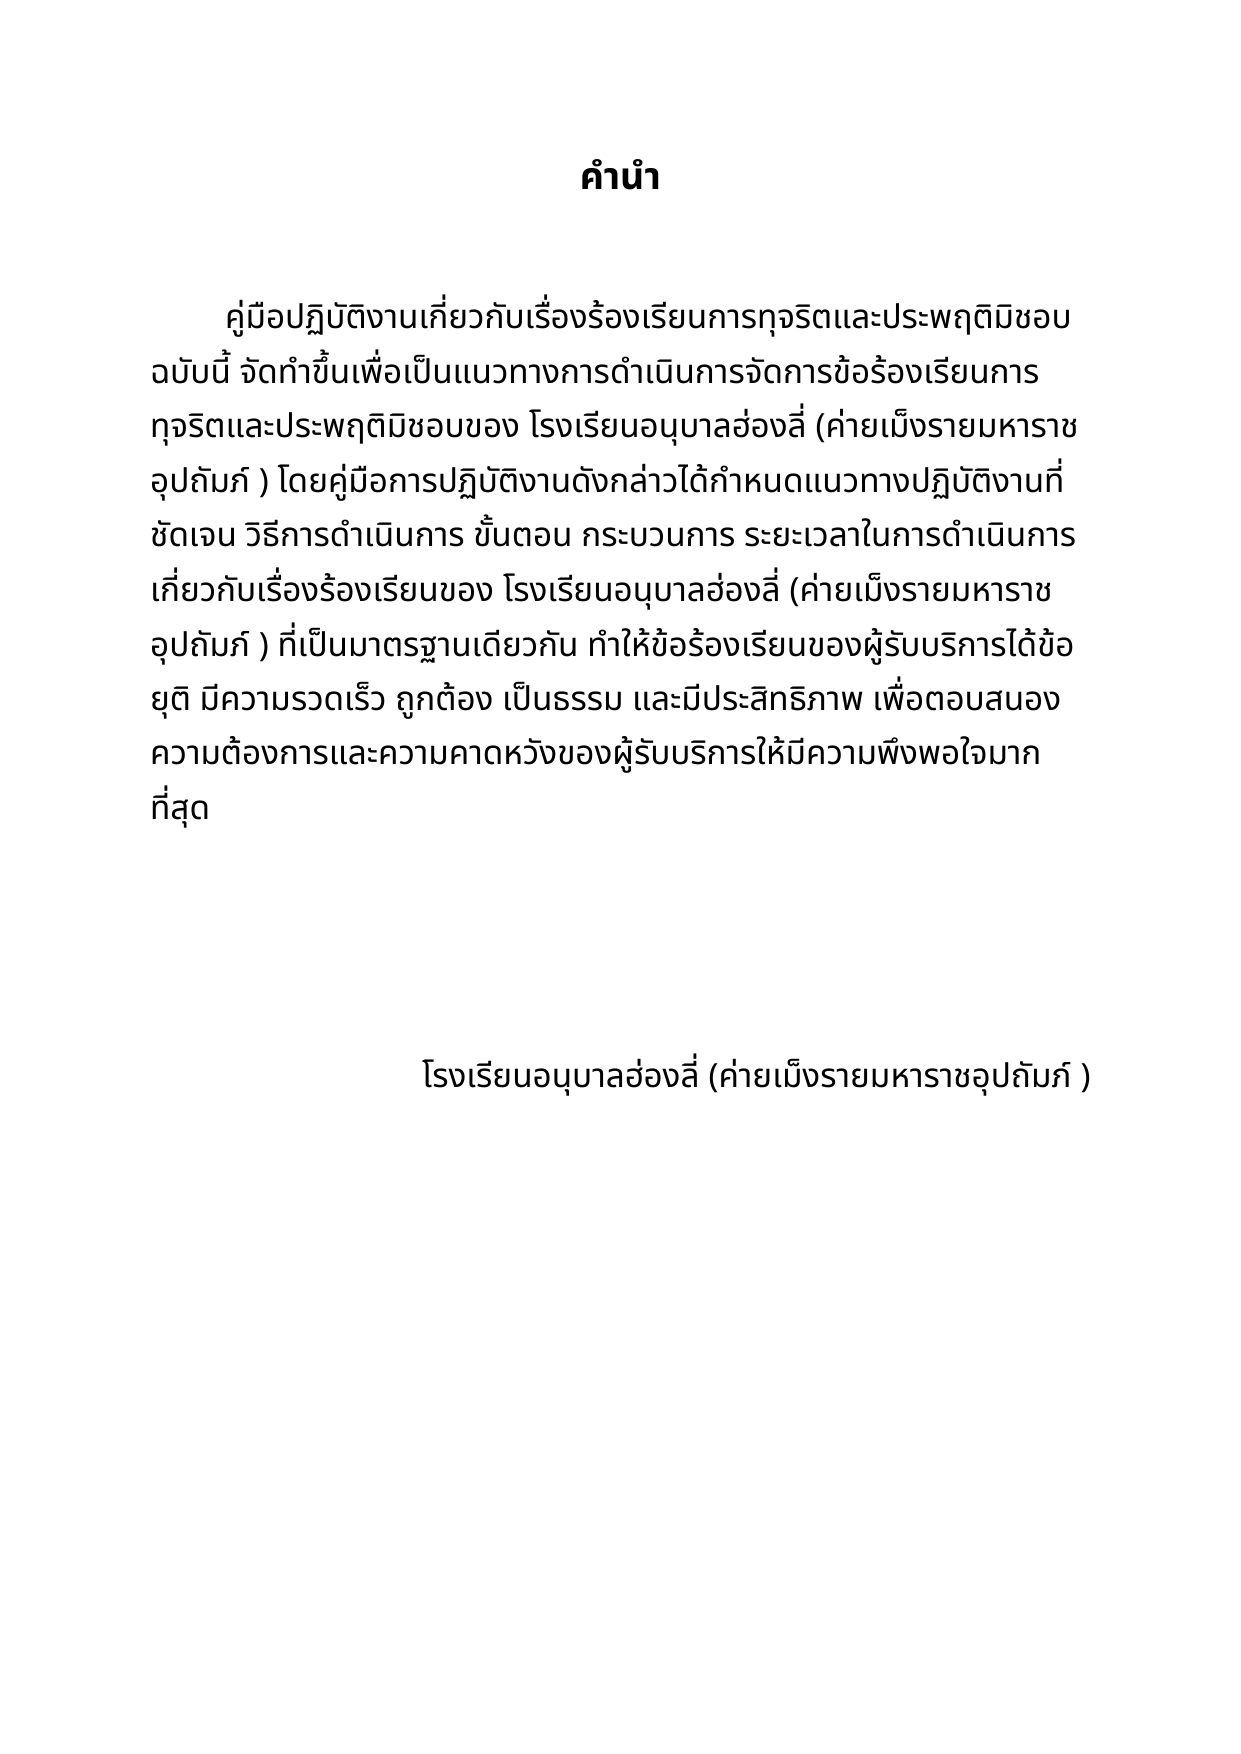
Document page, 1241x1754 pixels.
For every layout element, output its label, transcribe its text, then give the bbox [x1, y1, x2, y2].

text คำนำ [150, 150, 1090, 207]
text โรงเรียนอนุบาลฮ่องลี่ (ค่ายเม็งรายมหาราชอุปถัมภ์ ) สารบัญ [150, 1052, 1090, 1102]
text คู่มือปฏิบัติงานเกี่ยวกับเรื่องร้องเรียนการทุจริตและประพฤติมิชอบฉบับนี้ จัดทำขึ้นเพื่อเป็นแนวทางการดำเนินการจัดการข้อร้องเรียนการทุจริตและประพฤติมิชอบของ โรงเรียนอนุบาลฮ่องลี่ (ค่ายเม็งรายมหาราชอุปถัมภ์ ) โดยคู่มือการปฏิบัติงานดังกล่าวได้กำหนดแนวทางปฏิบัติงานที่ชัดเจน วิธีการดำเนินการ ขั้นตอน กระบวนการ ระยะเวลาในการดำเนินการเกี่ยวกับเรื่องร้องเรียนของ โรงเรียนอนุบาลฮ่องลี่ (ค่ายเม็งรายมหาราชอุปถัมภ์ ) ที่เป็นมาตรฐานเดียวกัน ทำให้ข้อร้องเรียนของผู้รับบริการได้ข้อยุติ มีความรวดเร็ว ถูกต้อง เป็นธรรม และมีประสิทธิภาพ เพื่อตอบสนองความต้องการและความคาดหวังของผู้รับบริการให้มีความพึงพอใจมากที่สุด [150, 293, 1090, 834]
